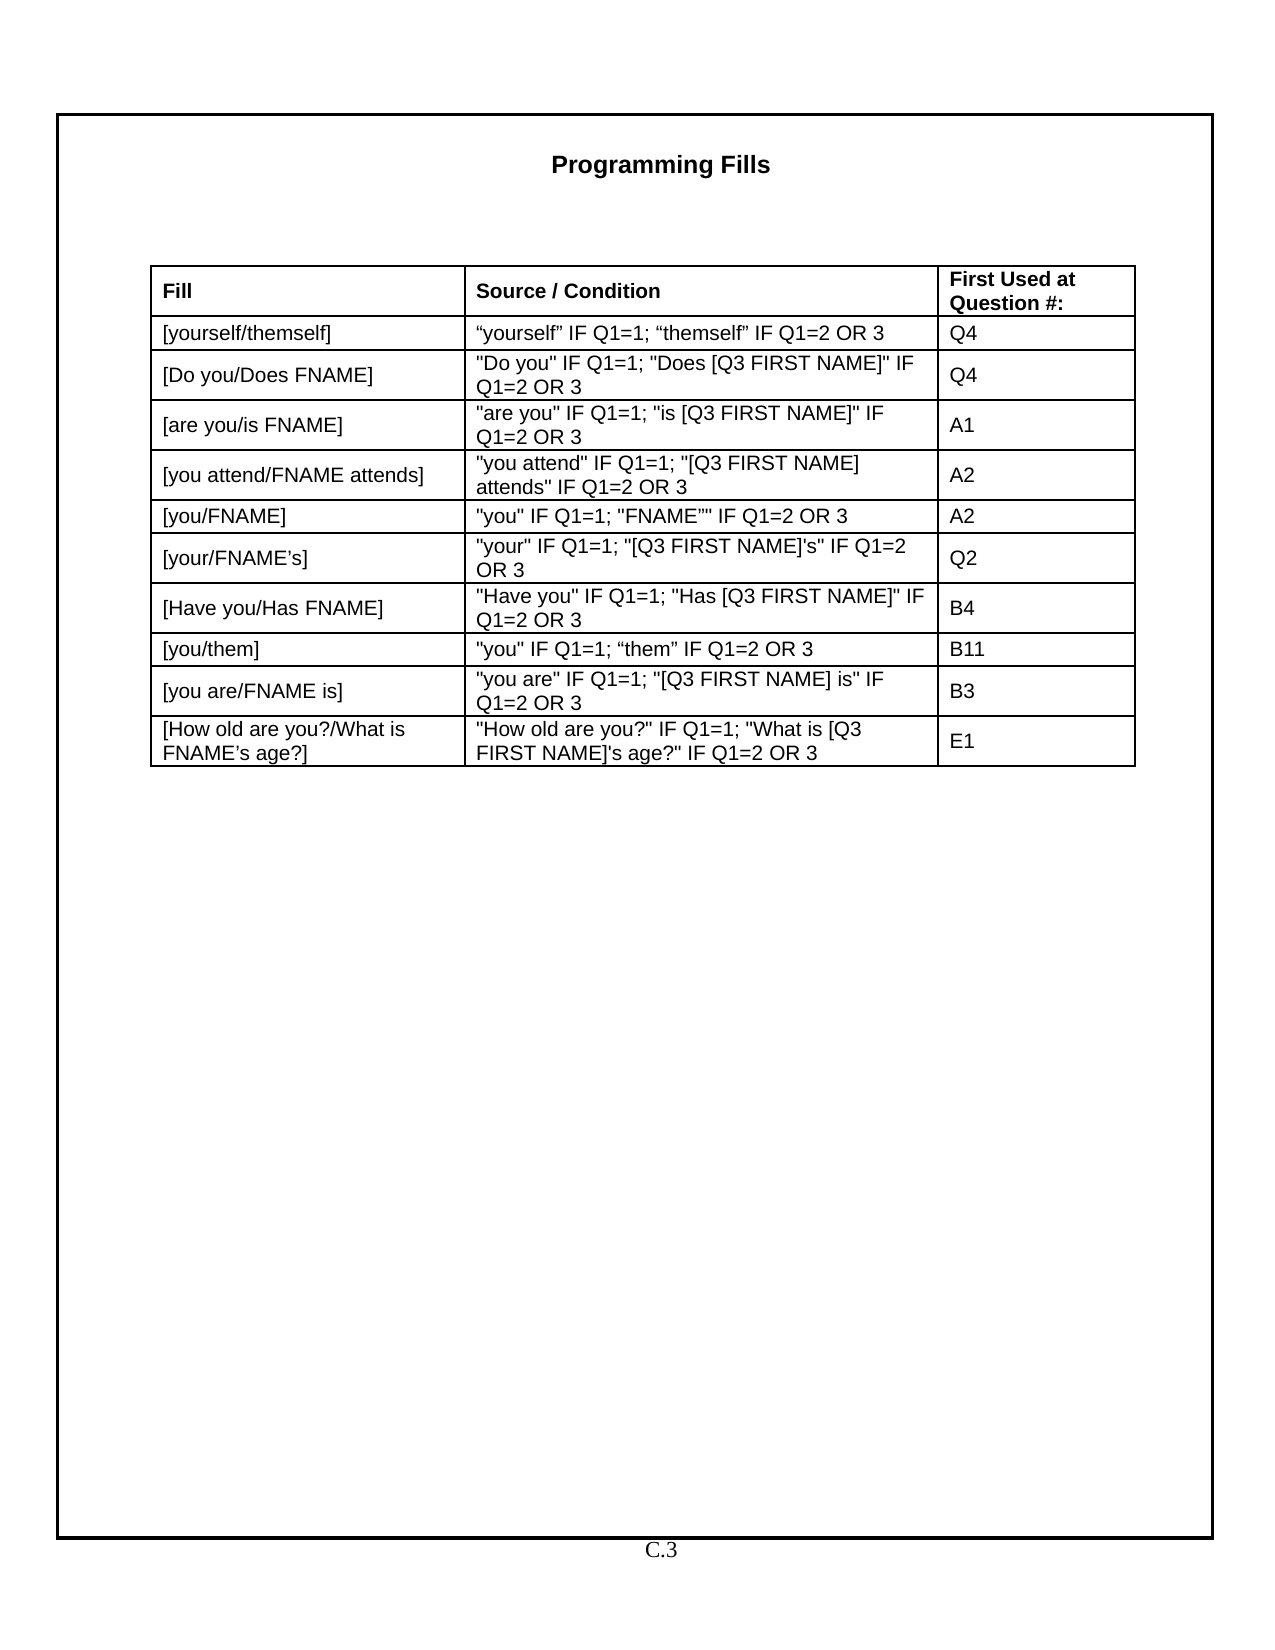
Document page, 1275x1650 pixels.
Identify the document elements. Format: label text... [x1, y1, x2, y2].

table_cell [Do you/Does FNAME] [152, 351, 464, 398]
table_cell A2 [939, 501, 1134, 532]
table_cell [you/them] [152, 634, 464, 665]
table_cell [are you/is FNAME] [152, 401, 464, 448]
table_cell B11 [939, 634, 1134, 665]
table_cell [you are/FNAME is] [152, 667, 464, 715]
table_cell A2 [939, 451, 1134, 498]
table_cell "you" IF Q1=1; "FNAME”" IF Q1=2 OR 3 [466, 501, 937, 532]
table_cell Q4 [939, 317, 1134, 348]
table_cell A1 [939, 401, 1134, 448]
table_cell [you attend/FNAME attends] [152, 451, 464, 498]
table_header Fill [152, 267, 464, 315]
table_cell Q2 [939, 534, 1134, 582]
table_cell "your" IF Q1=1; "[Q3 FIRST NAME]'s" IF Q1=2 OR 3 [466, 534, 937, 582]
table_cell "you attend" IF Q1=1; "[Q3 FIRST NAME] attends" IF Q1=2 OR 3 [466, 451, 937, 498]
table_cell [Have you/Has FNAME] [152, 584, 464, 632]
table_cell E1 [939, 717, 1134, 765]
table_cell "Have you" IF Q1=1; "Has [Q3 FIRST NAME]" IF Q1=2 OR 3 [466, 584, 937, 632]
table_cell [yourself/themself] [152, 317, 464, 348]
table_cell [you/FNAME] [152, 501, 464, 532]
table_cell Q4 [939, 351, 1134, 398]
table_cell "you are" IF Q1=1; "[Q3 FIRST NAME] is" IF Q1=2 OR 3 [466, 667, 937, 715]
table_cell B3 [939, 667, 1134, 715]
table_cell "you" IF Q1=1; “them” IF Q1=2 OR 3 [466, 634, 937, 665]
table_cell B4 [939, 584, 1134, 632]
table_cell [How old are you?/What is FNAME’s age?] [152, 717, 464, 765]
table_cell "How old are you?" IF Q1=1; "What is [Q3 FIRST NAME]'s age?" IF Q1=2 OR 3 [466, 717, 937, 765]
table_cell "Do you" IF Q1=1; "Does [Q3 FIRST NAME]" IF Q1=2 OR 3 [466, 351, 937, 398]
table_header Source / Condition [466, 267, 937, 315]
table_cell "are you" IF Q1=1; "is [Q3 FIRST NAME]" IF Q1=2 OR 3 [466, 401, 937, 448]
table_cell [your/FNAME’s] [152, 534, 464, 582]
table_cell “yourself” IF Q1=1; “themself” IF Q1=2 OR 3 [466, 317, 937, 348]
table_header First Used at Question #: [939, 267, 1134, 315]
text Programming Fills [165, 150, 1157, 179]
